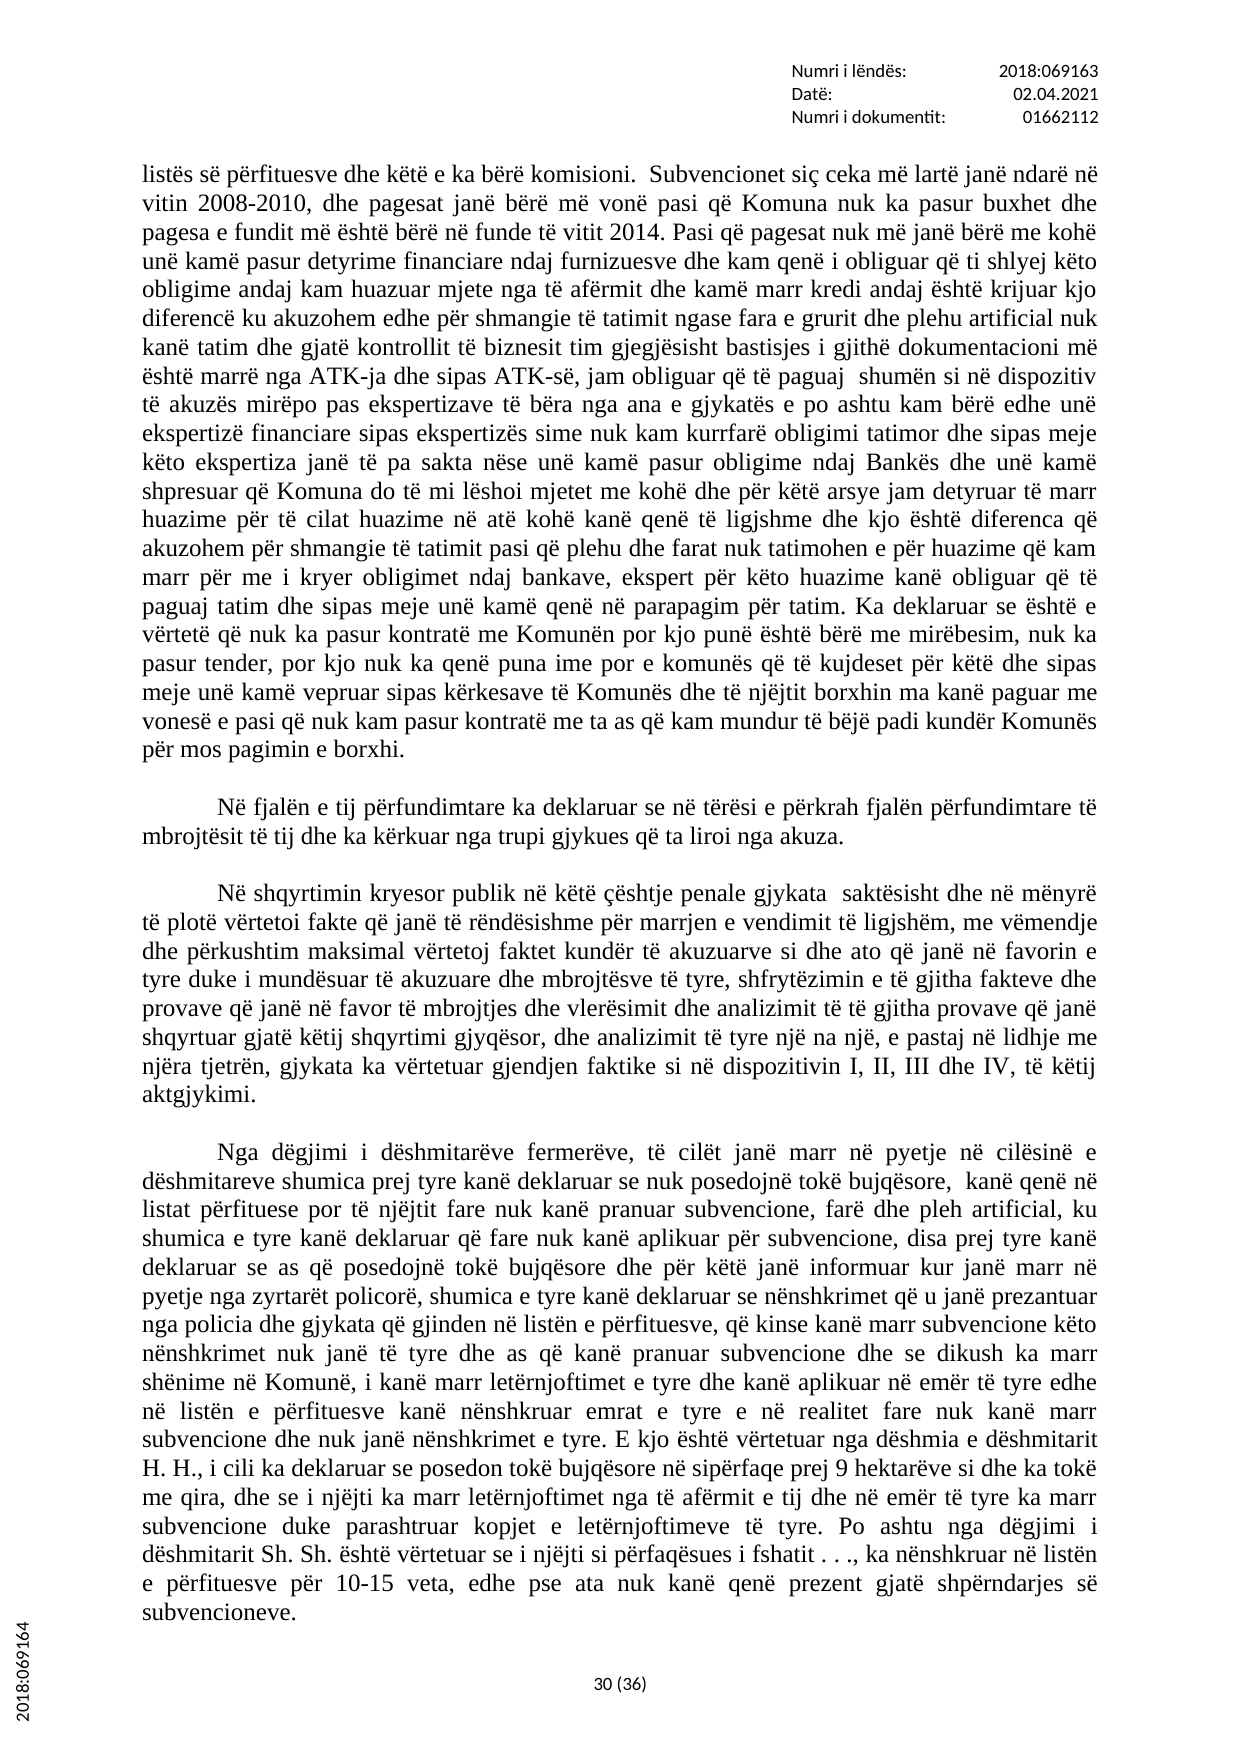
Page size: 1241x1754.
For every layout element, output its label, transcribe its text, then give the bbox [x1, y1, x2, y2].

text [142, 159, 1098, 763]
text Nga dëgjimi i dëshmitarëve fermerëve, të cilët janë marr në pyetje në cilësinë e dëshmitareve shumica prej tyre kanë deklaruar se nuk posedojnë tokë bujqësore, kanë qenë në listat përfituese por të njëjtit fare nuk kanë pranuar subvencione, farë dhe pleh artificial, ku shumica e tyre kanë deklaruar që fare nuk kanë aplikuar për subvencione, disa prej tyre kanë deklaruar se as që posedojnë tokë bujqësore dhe për këtë janë informuar kur janë marr në pyetje nga zyrtarët policorë, shumica e tyre kanë deklaruar se nënshkrimet që u janë prezantuar nga policia dhe gjykata që gjinden në listën e përfituesve, që kinse kanë marr subvencione këto nënshkrimet nuk janë të tyre dhe as që kanë pranuar subvencione dhe se dikush ka marr shënime në Komunë, i kanë marr letërnjoftimet e tyre dhe kanë aplikuar në emër të tyre edhe në listën e përfituesve kanë nënshkruar emrat e tyre e në realitet fare nuk kanë marr subvencione dhe nuk janë nënshkrimet e tyre. E kjo është vërtetuar nga dëshmia e dëshmitarit H. H., i cili ka deklaruar se posedon tokë bujqësore në sipërfaqe prej 9 hektarëve si dhe ka tokë me qira, dhe se i njëjti ka marr letërnjoftimet nga të afërmit e tij dhe në emër të tyre ka marr subvencione duke parashtruar kopjet e letërnjoftimeve të tyre. Po ashtu nga dëgjimi i dëshmitarit Sh. Sh. është vërtetuar se i njëjti si përfaqësues i fshatit . . ., ka nënshkruar në listën e përfituesve për 10-15 veta, edhe pse ata nuk kanë qenë prezent gjatë shpërndarjes së subvencioneve. [142, 1137, 1098, 1626]
text Në shqyrtimin kryesor publik në këtë çështje penale gjykata saktësisht dhe në mënyrë të plotë vërtetoi fakte që janë të rëndësishme për marrjen e vendimit të ligjshëm, me vëmendje dhe përkushtim maksimal vërtetoj faktet kundër të akuzuarve si dhe ato që janë në favorin e tyre duke i mundësuar të akuzuare dhe mbrojtësve të tyre, shfrytëzimin e të gjitha fakteve dhe provave që janë në favor të mbrojtjes dhe vlerësimit dhe analizimit të të gjitha provave që janë shqyrtuar gjatë këtij shqyrtimi gjyqësor, dhe analizimit të tyre një na një, e pastaj në lidhje me njëra tjetrën, gjykata ka vërtetuar gjendjen faktike si në dispozitivin I, II, III dhe IV, të këtij aktgjykimi. [142, 878, 1098, 1108]
text Në fjalën e tij përfundimtare ka deklaruar se në tërësi e përkrah fjalën përfundimtare të mbrojtësit të tij dhe ka kërkuar nga trupi gjykues që ta liroi nga akuza. [142, 792, 1098, 849]
